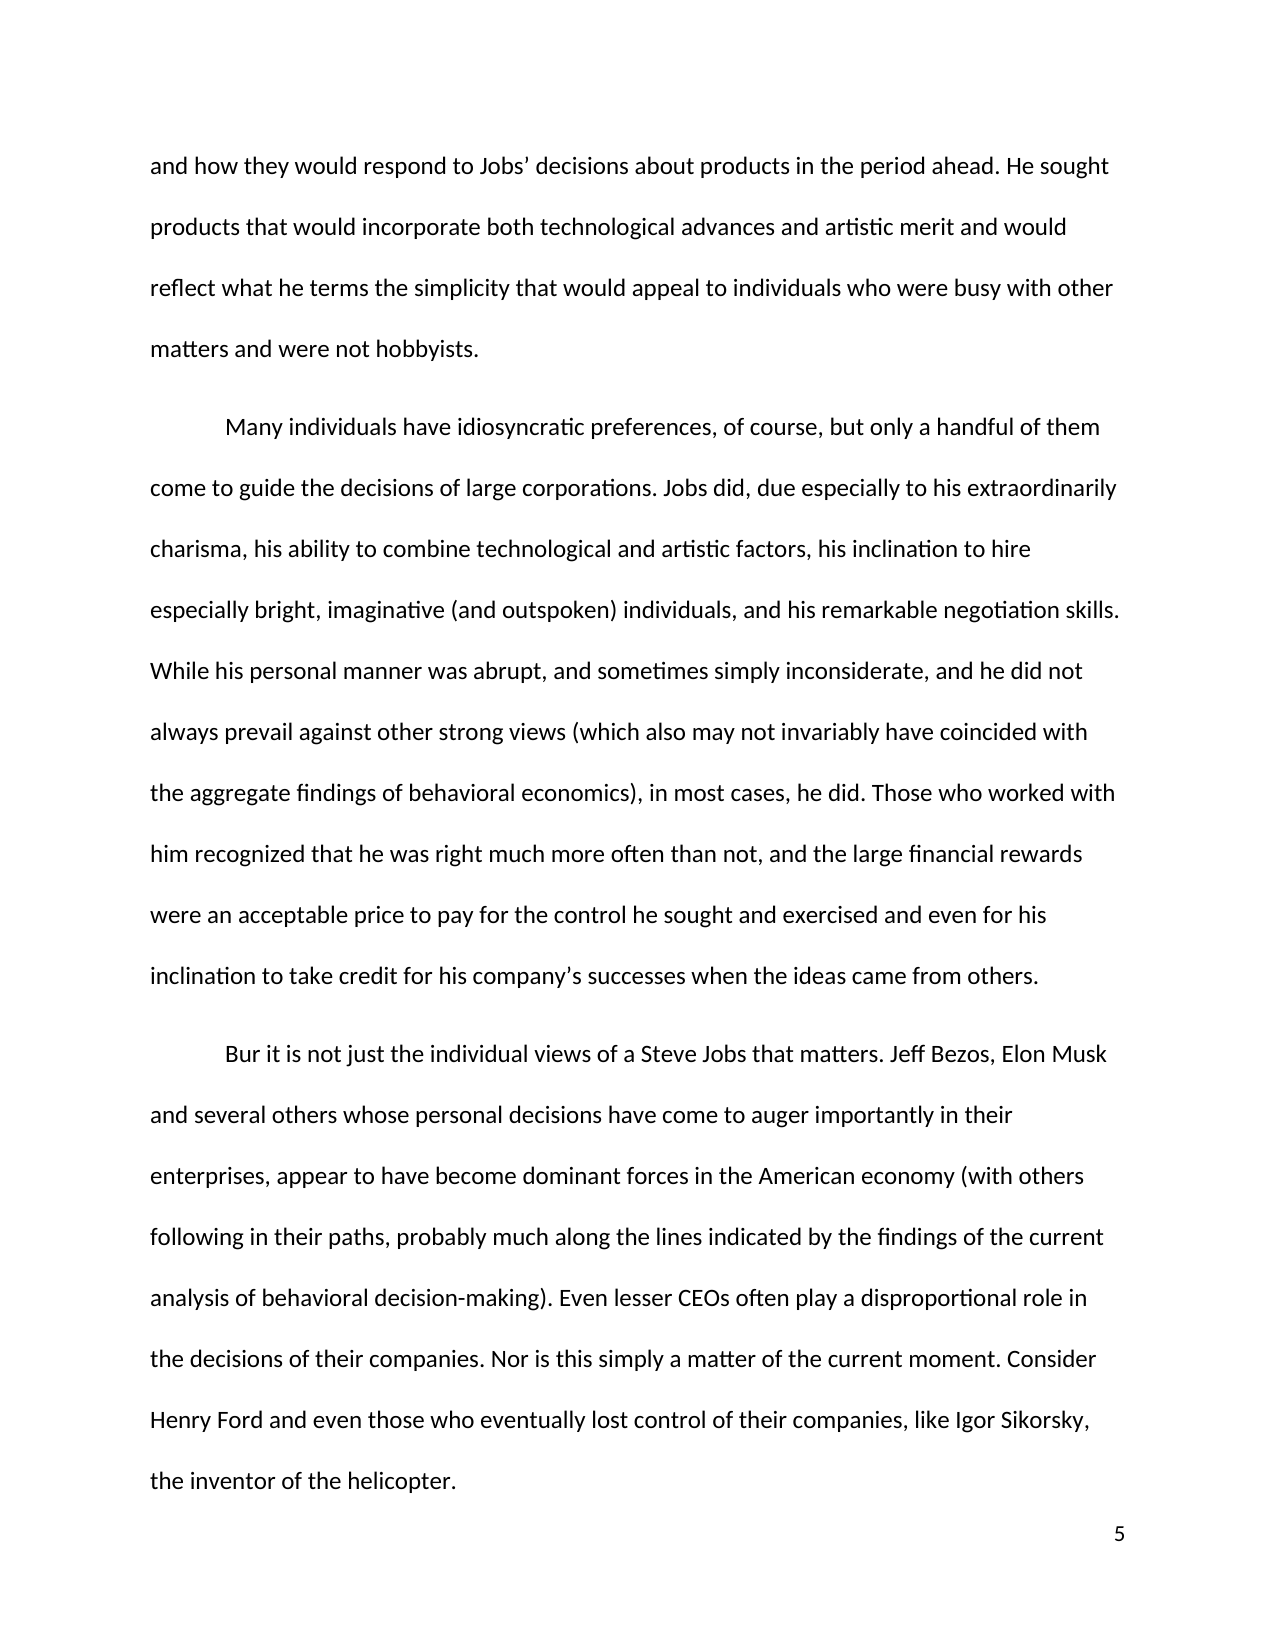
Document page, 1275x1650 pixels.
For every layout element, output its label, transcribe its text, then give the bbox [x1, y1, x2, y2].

text Bur it is not just the individual views of a Steve Jobs that matters. Jeff Bezos, Elon Musk and several others whose personal decisions have come to auger importantly in their enterprises, appear to have become dominant forces in the American economy (with others following in their paths, probably much along the lines indicated by the findings of the current analysis of behavioral decision-making). Even lesser CEOs often play a disproportional role in the decisions of their companies. Nor is this simply a matter of the current moment. Consider Henry Ford and even those who eventually lost control of their companies, like Igor Sikorsky, the inventor of the helicopter. [150, 1038, 1125, 1496]
text Many individuals have idiosyncratic preferences, of course, but only a handful of them come to guide the decisions of large corporations. Jobs did, due especially to his extraordinarily charisma, his ability to combine technological and artistic factors, his inclination to hire especially bright, imaginative (and outspoken) individuals, and his remarkable negotiation skills. While his personal manner was abrupt, and sometimes simply inconsiderate, and he did not always prevail against other strong views (which also may not invariably have coincided with the aggregate findings of behavioral economics), in most cases, he did. Those who worked with him recognized that he was right much more often than not, and the large financial rewards were an acceptable price to pay for the control he sought and exercised and even for his inclination to take credit for his company’s successes when the ideas came from others. [150, 411, 1125, 991]
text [150, 150, 1125, 364]
